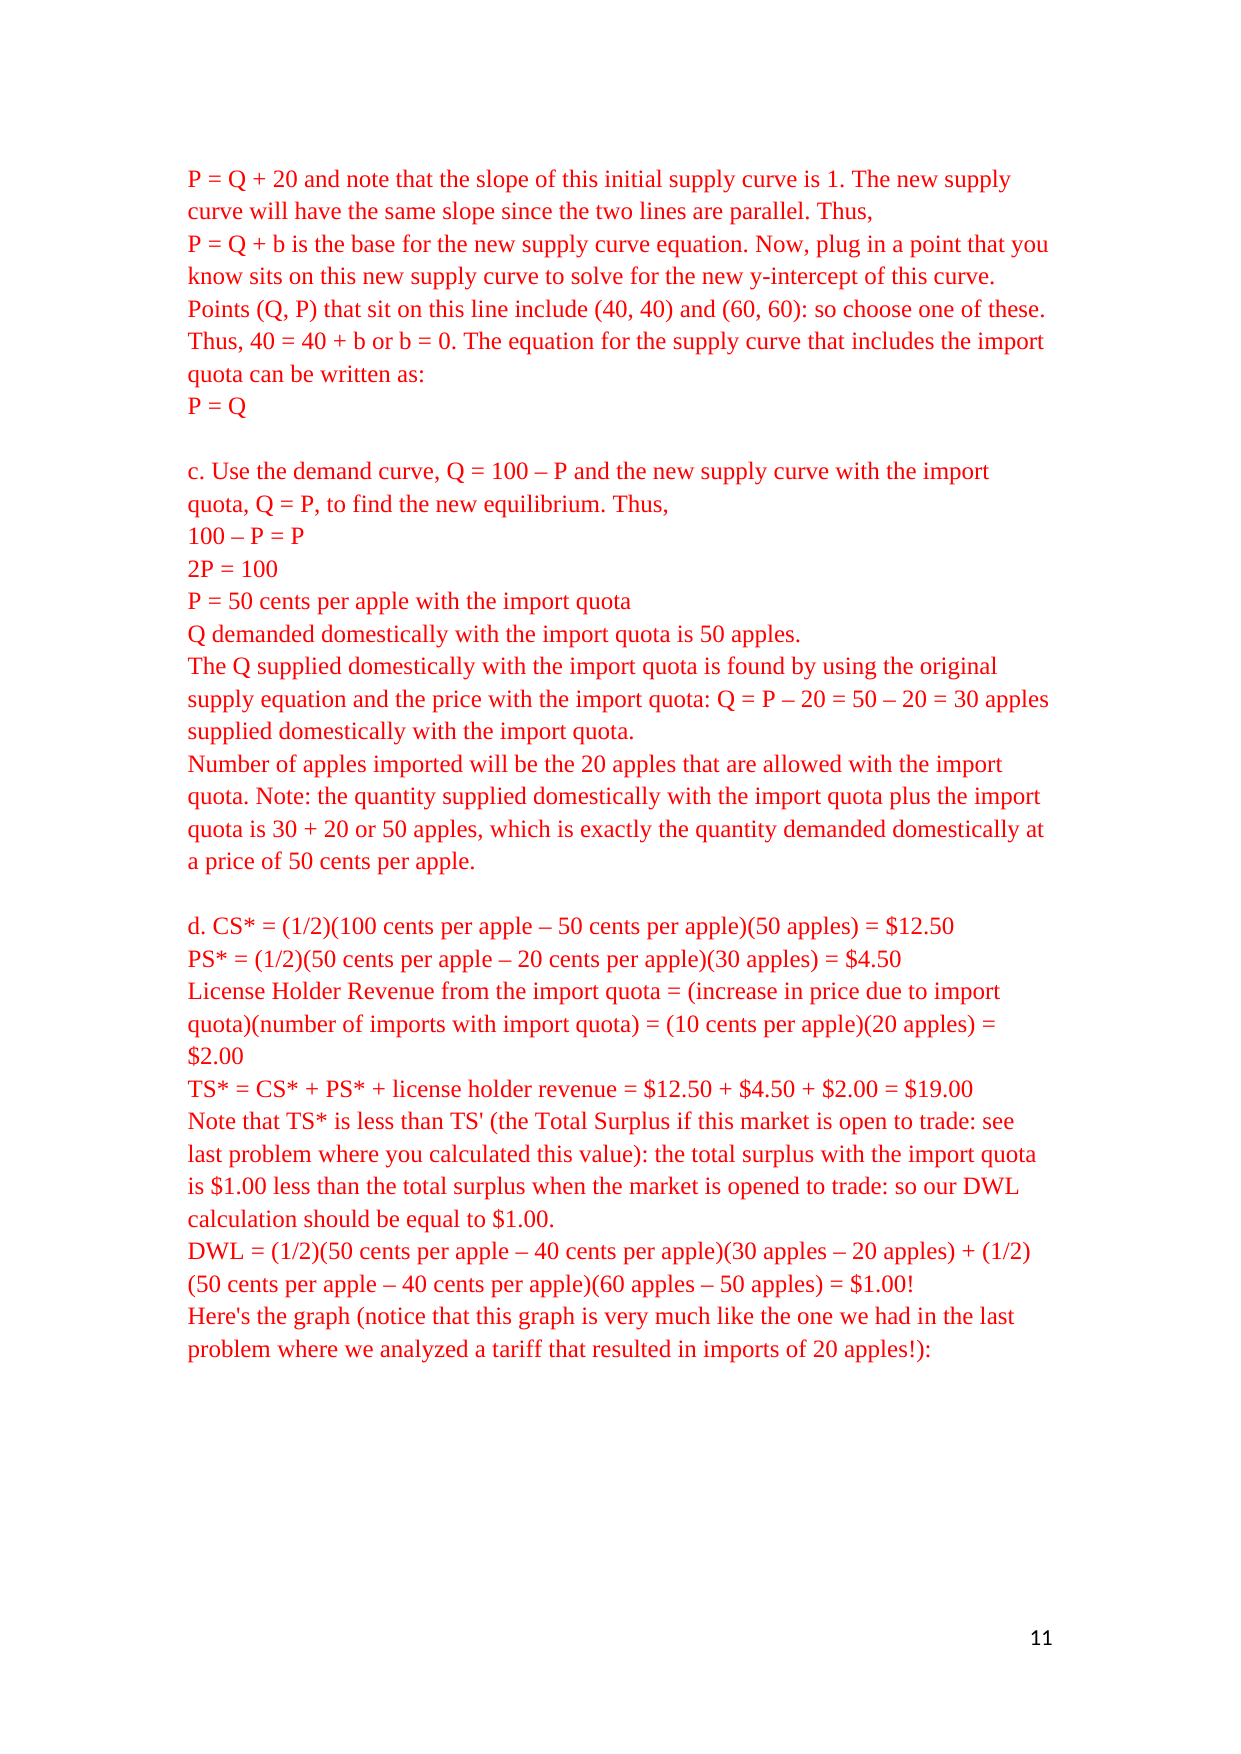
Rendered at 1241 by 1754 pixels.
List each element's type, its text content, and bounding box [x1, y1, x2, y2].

text P = 50 cents per apple with the import quota [187, 584, 1053, 617]
text PS* = (1/2)(50 cents per apple – 20 cents per apple)(30 apples) = $4.50 [187, 942, 1053, 974]
text Q demanded domestically with the import quota is 50 apples. [187, 617, 1053, 649]
text d. CS* = (1/2)(100 cents per apple – 50 cents per apple)(50 apples) = $12.50 [187, 909, 1053, 942]
text P = Q + b is the base for the new supply curve equation. Now, plug in a point that you know sits on this new supply curve to solve for the new y-intercept of this curve. Points (Q, P) that sit on this line include (40, 40) and (60, 60): so choose one of these. [187, 227, 1053, 324]
text P = Q + 20 and note that the slope of this initial supply curve is 1. The new supply curve will have the same slope since the two lines are parallel. Thus, [187, 162, 1053, 227]
text Thus, 40 = 40 + b or b = 0. The equation for the supply curve that includes the import quota can be written as: [187, 324, 1053, 389]
text DWL = (1/2)(50 cents per apple – 40 cents per apple)(30 apples – 20 apples) + (1/2)(50 cents per apple – 40 cents per apple)(60 apples – 50 apples) = $1.00! [187, 1234, 1053, 1299]
text Here's the graph (notice that this graph is very much like the one we had in the last problem where we analyzed a tariff that resulted in imports of 20 apples!): [187, 1299, 1053, 1364]
text The Q supplied domestically with the import quota is found by using the original supply equation and the price with the import quota: Q = P – 20 = 50 – 20 = 30 apples supplied domestically with the import quota. [187, 649, 1053, 747]
text 2P = 100 [187, 552, 1053, 584]
text TS* = CS* + PS* + license holder revenue = $12.50 + $4.50 + $2.00 = $19.00 [187, 1072, 1053, 1104]
text Number of apples imported will be the 20 apples that are allowed with the import quota. Note: the quantity supplied domestically with the import quota plus the import quota is 30 + 20 or 50 apples, which is exactly the quantity demanded domestically at a price of 50 cents per apple. [187, 747, 1053, 877]
text License Holder Revenue from the import quota = (increase in price due to import quota)(number of imports with import quota) = (10 cents per apple)(20 apples) = $2.00 [187, 974, 1053, 1072]
text c. Use the demand curve, Q = 100 – P and the new supply curve with the import quota, Q = P, to find the new equilibrium. Thus, [187, 454, 1053, 519]
text P = Q [187, 389, 1053, 422]
text Note that TS* is less than TS' (the Total Surplus if this market is open to trade: see last problem where you calculated this value): the total surplus with the import quota is $1.00 less than the total surplus when the market is opened to trade: so our DWL calculation should be equal to $1.00. [187, 1104, 1053, 1234]
text 100 – P = P [187, 519, 1053, 552]
